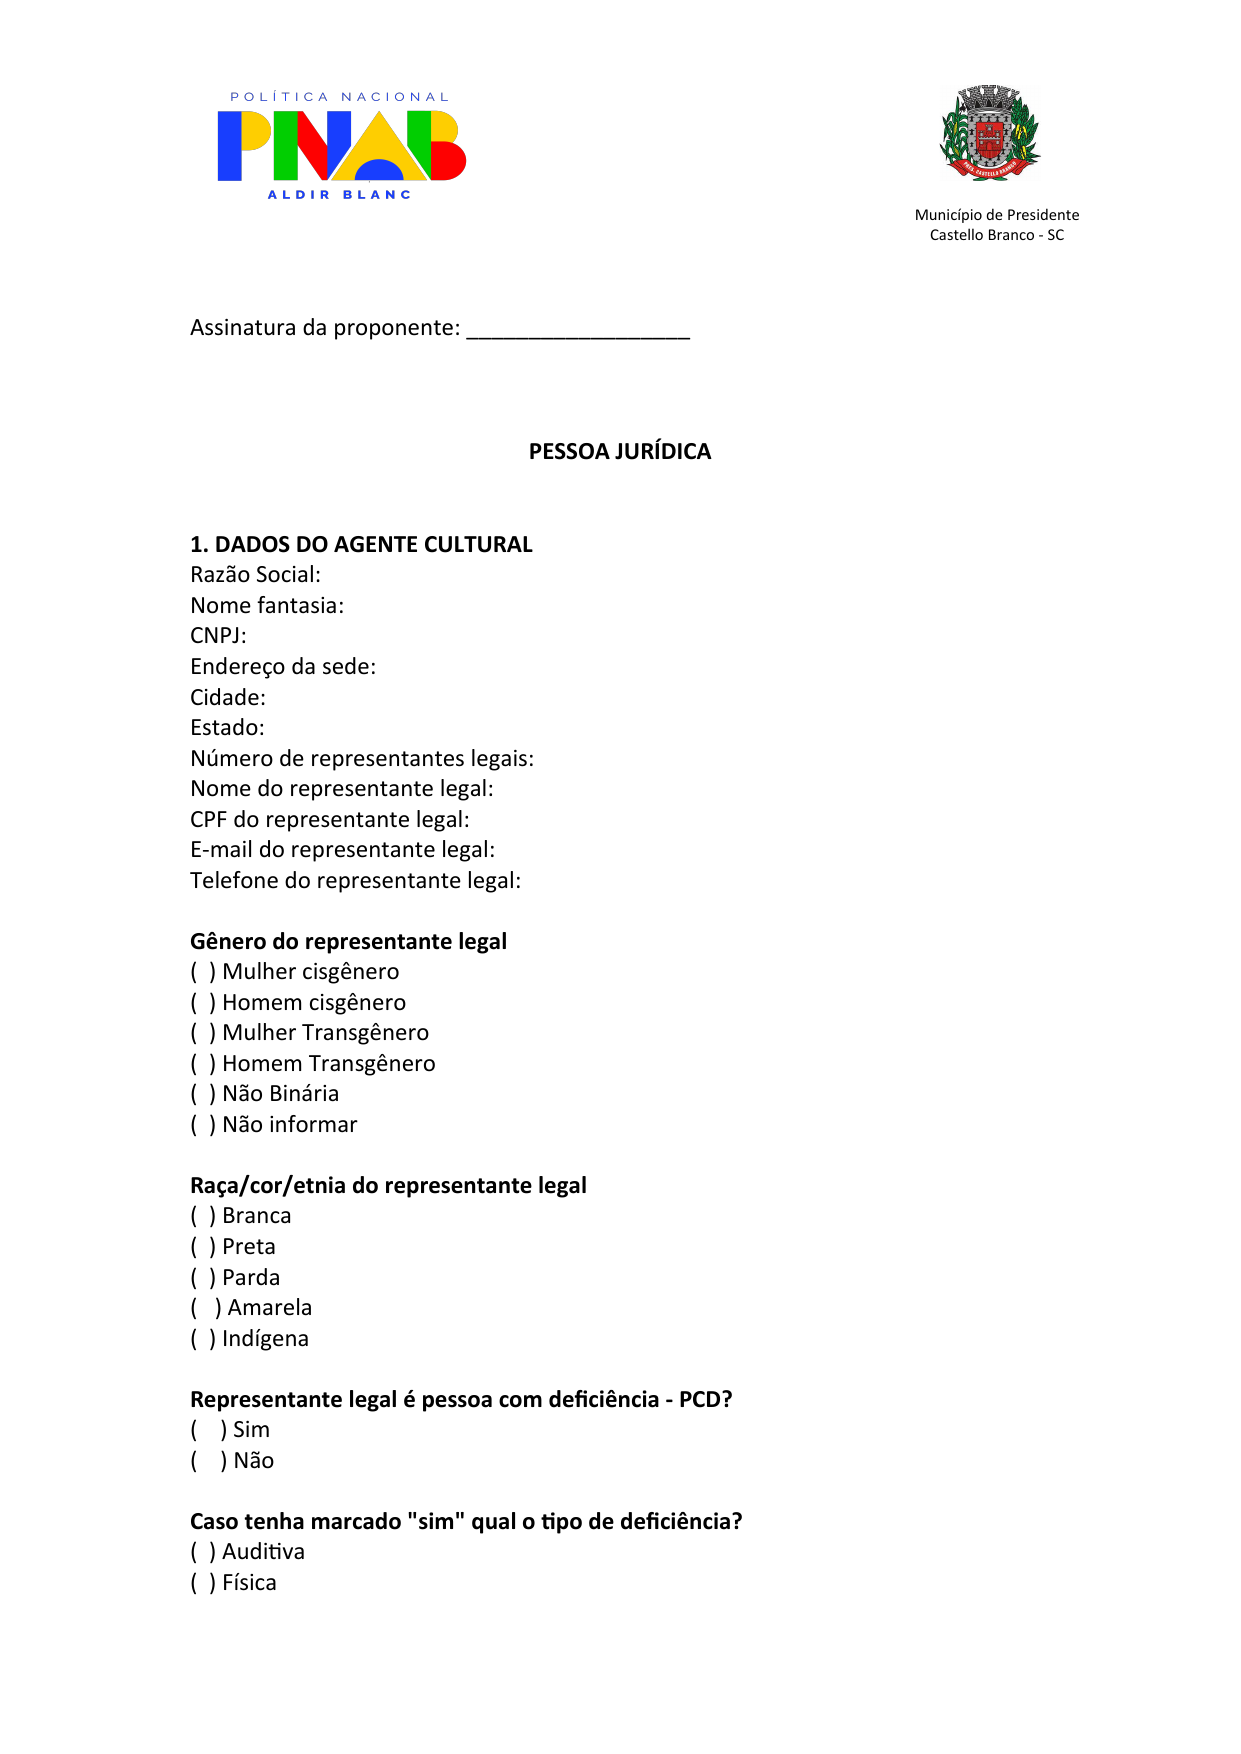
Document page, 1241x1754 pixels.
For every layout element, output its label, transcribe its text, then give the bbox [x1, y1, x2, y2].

text ( ) Mulher Transgênero [190, 1016, 1051, 1047]
text ( ) Homem cisgênero [190, 986, 1051, 1016]
text E-mail do representante legal: [190, 833, 1051, 864]
text Cidade: [190, 681, 1051, 711]
text ( ) Sim [190, 1413, 1051, 1444]
text Número de representantes legais: [190, 742, 1051, 772]
text ( ) Não Binária [190, 1077, 1051, 1108]
text ( ) Não informar [190, 1108, 1051, 1138]
text Razão Social: [190, 559, 1051, 589]
text ( ) Indígena [190, 1322, 1051, 1352]
text ( ) Auditiva [190, 1535, 1051, 1566]
picture [939, 85, 1042, 181]
text PESSOA JURÍDICA [177, 436, 1063, 466]
text ( ) Física [190, 1566, 1051, 1596]
text ( ) Não [190, 1444, 1051, 1474]
text Nome do representante legal: [190, 772, 1051, 803]
text Caso tenha marcado "sim" qual o tipo de deficiência? [190, 1505, 1051, 1535]
text CPF do representante legal: [190, 803, 1051, 833]
text Telefone do representante legal: [190, 864, 1051, 894]
text Gênero do representante legal [190, 925, 1051, 955]
text Raça/cor/etnia do representante legal [190, 1169, 1051, 1199]
text CNPJ: [190, 620, 1051, 650]
text 1. DADOS DO AGENTE CULTURAL [190, 528, 1051, 559]
text Estado: [190, 711, 1051, 742]
text ( ) Homem Transgênero [190, 1047, 1051, 1077]
text Representante legal é pessoa com deficiência - PCD? [190, 1383, 1051, 1413]
text Assinatura da proponente: __________________ [190, 311, 1051, 342]
text ( ) Parda [190, 1261, 1051, 1291]
text Nome fantasia: [190, 589, 1051, 620]
text ( ) Amarela [190, 1291, 1051, 1322]
text ( ) Branca [190, 1199, 1051, 1230]
text ( ) Preta [190, 1230, 1051, 1261]
picture [198, 47, 486, 242]
text ( ) Mulher cisgênero [190, 955, 1051, 986]
text Endereço da sede: [190, 650, 1051, 681]
